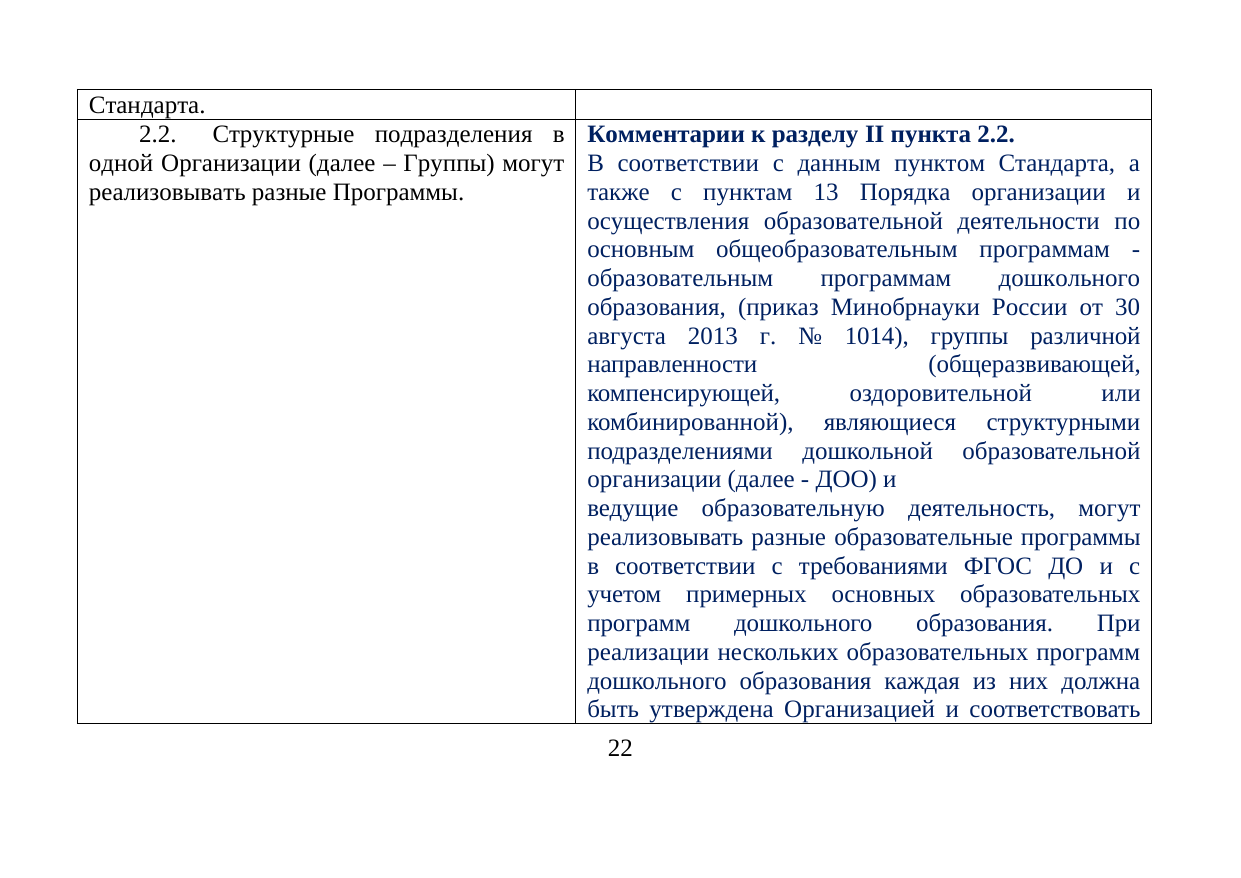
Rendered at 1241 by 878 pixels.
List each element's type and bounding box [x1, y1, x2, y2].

table_cell [576, 90, 1151, 118]
table_cell [78, 120, 575, 723]
table_cell [78, 90, 575, 118]
table_cell [576, 120, 1151, 723]
